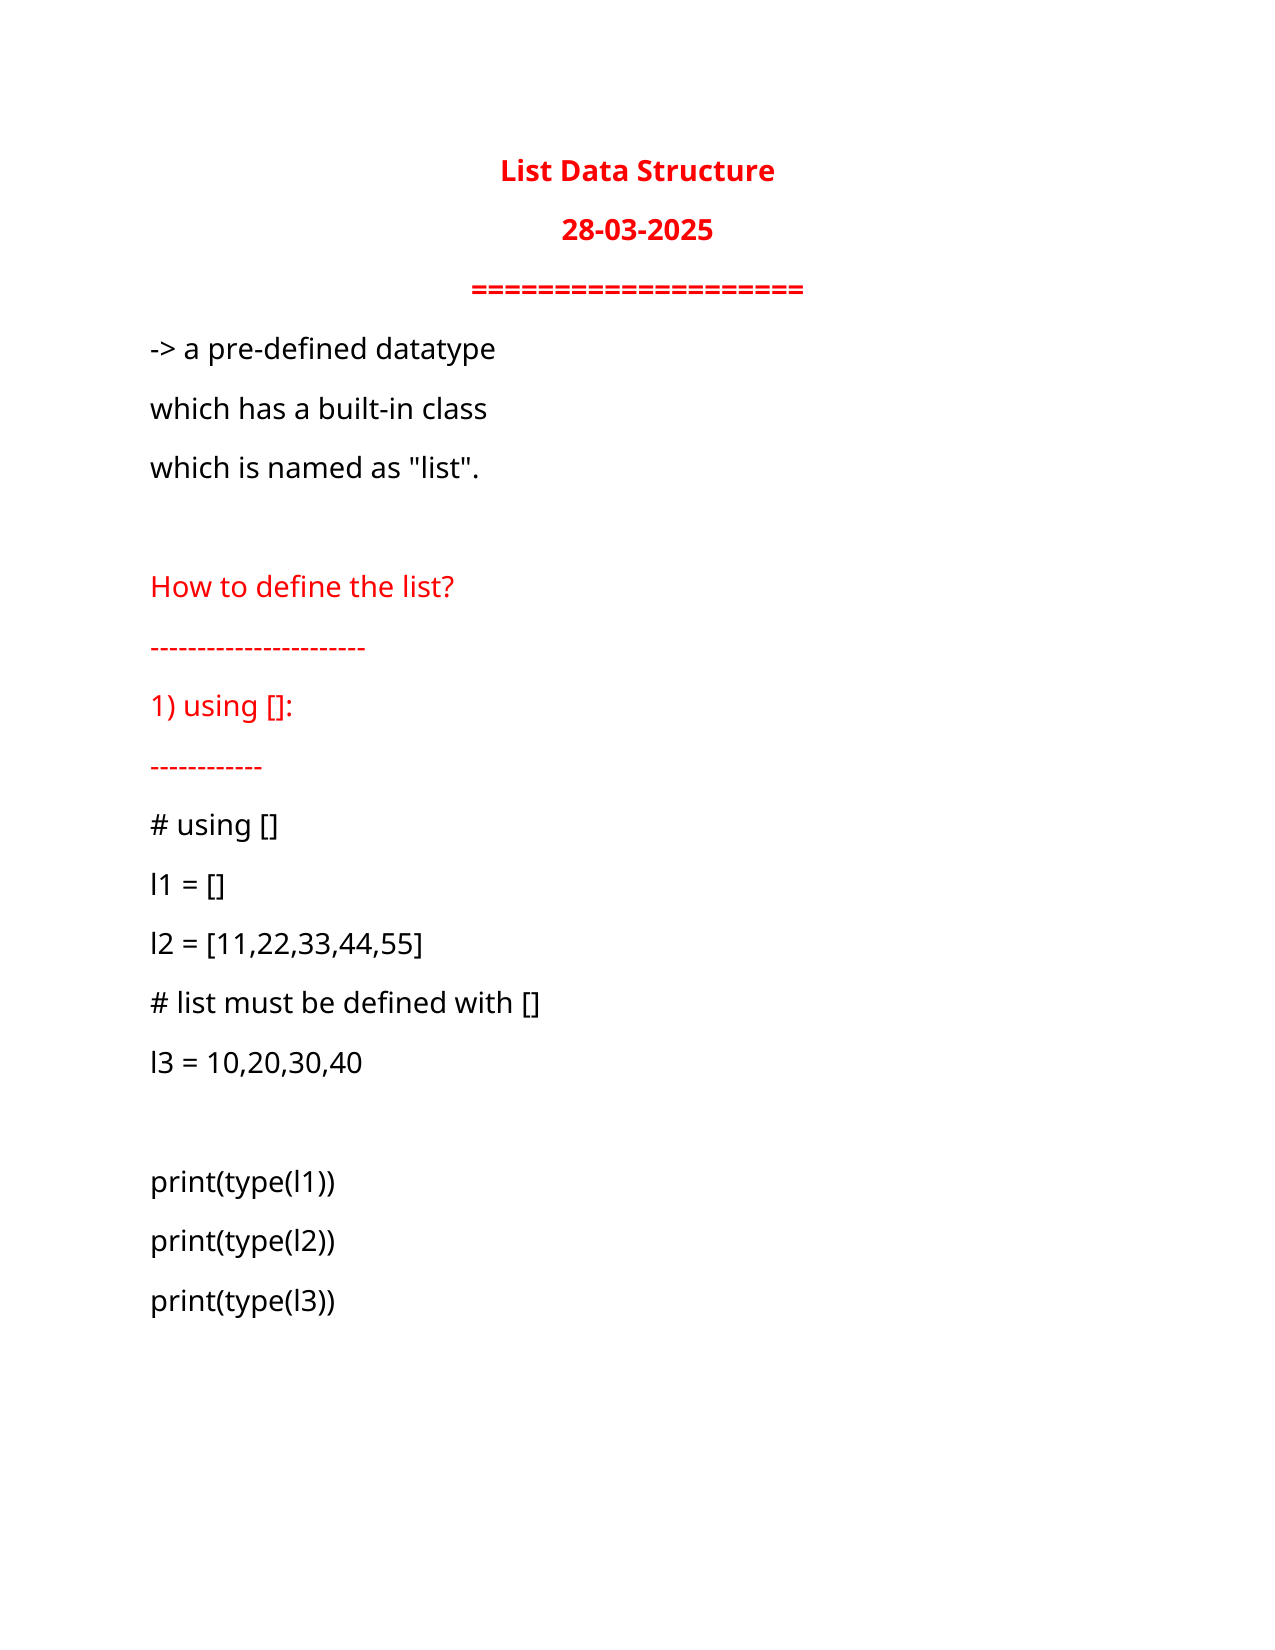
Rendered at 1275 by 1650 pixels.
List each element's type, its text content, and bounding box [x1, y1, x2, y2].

text print(type(l3)) [150, 1280, 1125, 1320]
text l2 = [11,22,33,44,55] [150, 923, 1125, 963]
text print(type(l2)) [150, 1221, 1125, 1260]
text ==================== [150, 269, 1125, 309]
text l1 = [] [150, 864, 1125, 903]
text print(type(l1)) [150, 1161, 1125, 1201]
text ------------ [150, 745, 1125, 784]
text -> a pre-defined datatype [150, 328, 1125, 368]
text ----------------------- [150, 626, 1125, 666]
text # using [] [150, 804, 1125, 844]
text # list must be defined with [] [150, 983, 1125, 1022]
text 1) using []: [150, 685, 1125, 725]
text which is named as "list". [150, 447, 1125, 487]
text How to define the list? [150, 566, 1125, 606]
text List Data Structure [150, 150, 1125, 190]
text 28-03-2025 [150, 209, 1125, 249]
text l3 = 10,20,30,40 [150, 1042, 1125, 1082]
text which has a built-in class [150, 388, 1125, 428]
